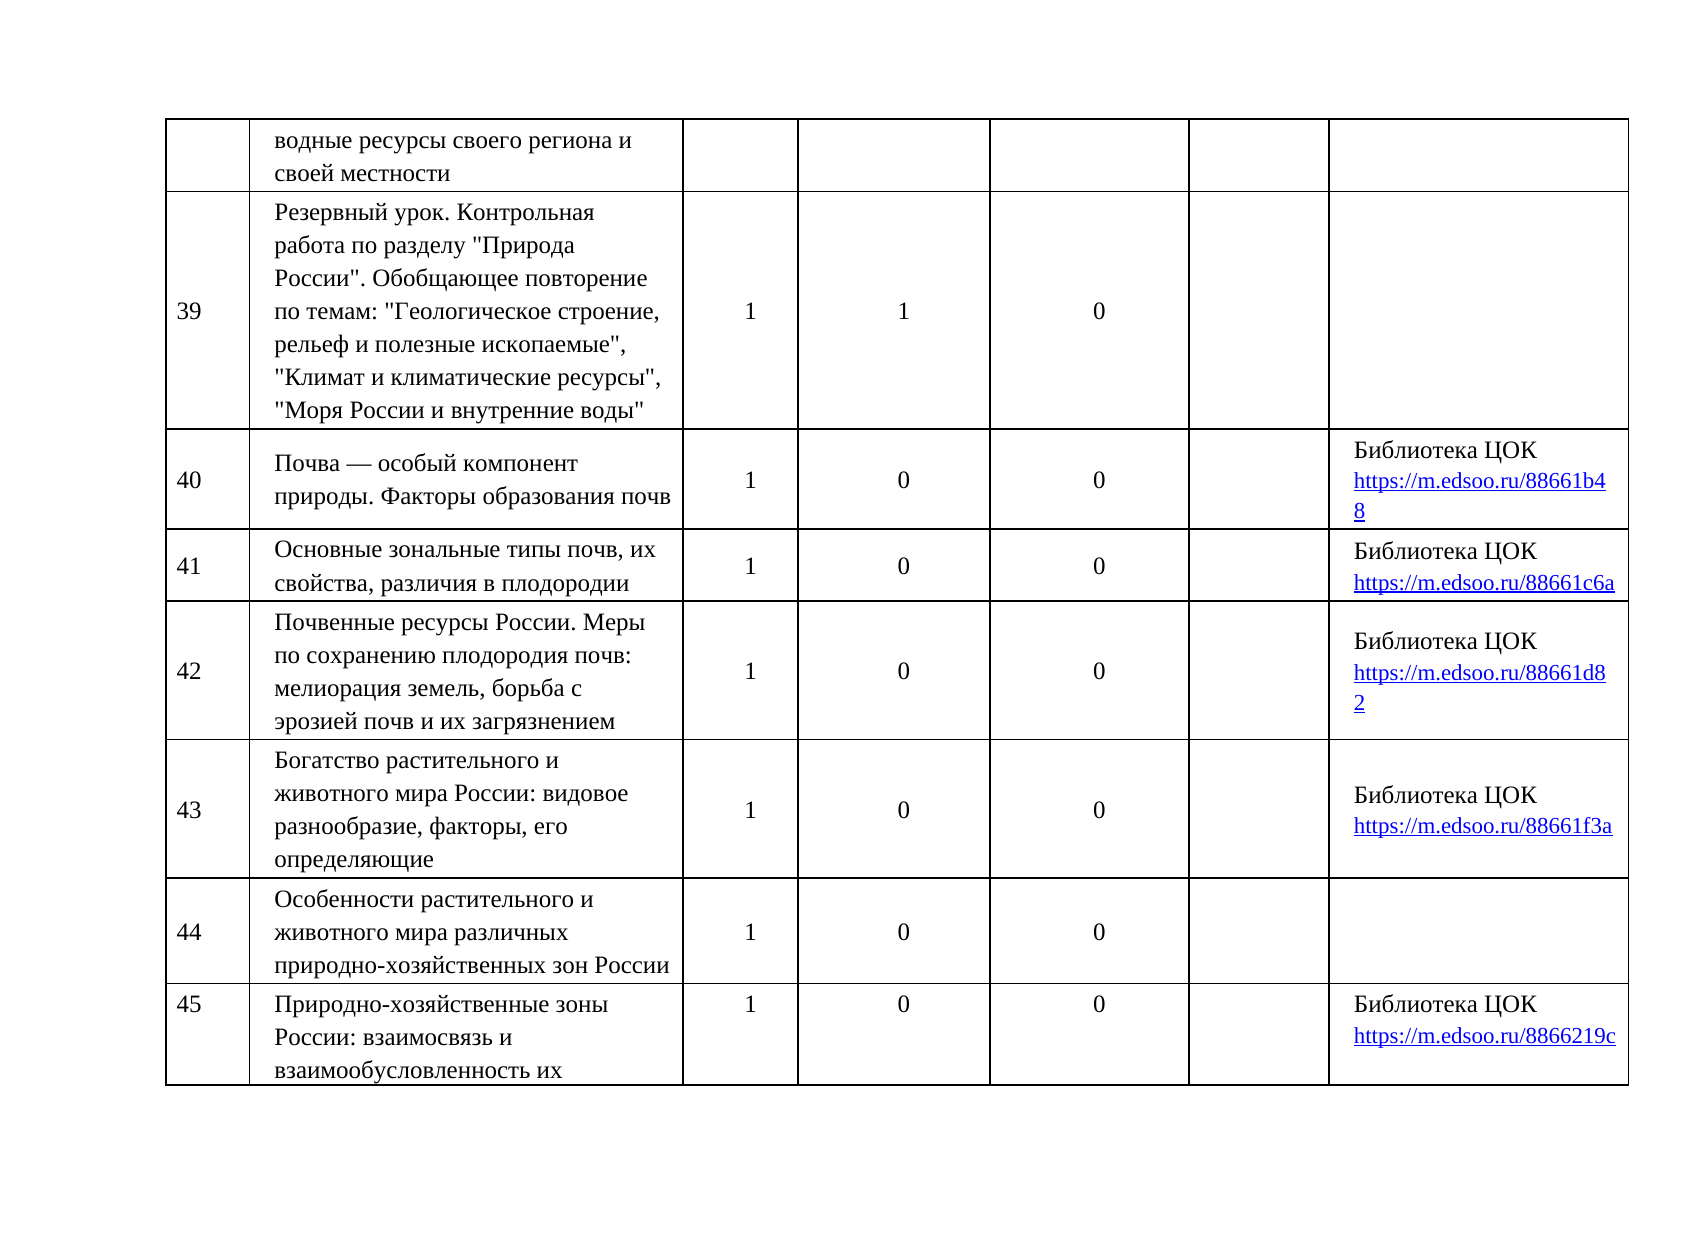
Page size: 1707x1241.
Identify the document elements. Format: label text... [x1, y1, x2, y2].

table_cell 1 [684, 740, 797, 877]
table_cell [1190, 430, 1328, 528]
table_cell 38 [167, 120, 249, 191]
table_cell 0 [799, 602, 989, 739]
table_cell [1190, 602, 1328, 739]
table_cell 1 [684, 984, 797, 1084]
table_cell 41 [167, 530, 249, 600]
table_cell 0 [799, 120, 989, 191]
table_cell 1 [684, 530, 797, 600]
table_cell 0 [991, 984, 1188, 1084]
table_cell 42 [167, 602, 249, 739]
table_cell [1190, 192, 1328, 428]
table_cell Библиотека ЦОК https://m.edsoo.ru/88661d82 [1330, 602, 1628, 739]
table_cell 44 [167, 879, 249, 982]
table_cell Почвенные ресурсы России. Меры по сохранению плодородия почв: мелиорация земель, борьба с эрозией почв и их загрязнением [250, 602, 682, 739]
table_cell 0 [799, 984, 989, 1084]
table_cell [1330, 120, 1628, 191]
table_cell 0 [991, 602, 1188, 739]
table_cell Богатство растительного и животного мира России: видовое разнообразие, факторы, его определяющие [250, 740, 682, 877]
table_cell 40 [167, 430, 249, 528]
table_cell Основные зональные типы почв, их свойства, различия в плодородии [250, 530, 682, 600]
table_cell 1 [684, 602, 797, 739]
table_cell 0 [991, 192, 1188, 428]
table_cell 0 [991, 120, 1188, 191]
table_cell 0 [991, 530, 1188, 600]
table_cell Библиотека ЦОК https://m.edsoo.ru/88661b48 [1330, 430, 1628, 528]
table_cell 39 [167, 192, 249, 428]
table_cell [1330, 984, 1628, 1084]
table_cell 1 [684, 430, 797, 528]
table_cell 0 [799, 530, 989, 600]
table_cell [1190, 530, 1328, 600]
table_cell 1 [799, 192, 989, 428]
table_cell 0 [799, 740, 989, 877]
table_cell 0 [799, 430, 989, 528]
table_cell 0 [991, 430, 1188, 528]
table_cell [250, 120, 682, 191]
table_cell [250, 984, 682, 1084]
table_cell [1190, 879, 1328, 982]
table_cell Почва — особый компонент природы. Факторы образования почв [250, 430, 682, 528]
table_cell 0 [991, 879, 1188, 982]
table_cell Резервный урок. Контрольная работа по разделу "Природа России". Обобщающее повторение по темам: "Геологическое строение, рельеф и полезные ископаемые", "Климат и климатические ресурсы", "Моря России и внутренние воды" [250, 192, 682, 428]
table_cell [1190, 984, 1328, 1084]
table_cell 43 [167, 740, 249, 877]
table_cell 0 [991, 740, 1188, 877]
table_cell 1 [684, 120, 797, 191]
table_cell 1 [684, 192, 797, 428]
table_cell [1190, 740, 1328, 877]
table_cell [1190, 120, 1328, 191]
table_cell [1330, 192, 1628, 428]
table_cell 45 [167, 984, 249, 1084]
table_cell [1330, 879, 1628, 982]
table_cell 0 [799, 879, 989, 982]
table_cell Библиотека ЦОК https://m.edsoo.ru/88661c6a [1330, 530, 1628, 600]
table_cell Особенности растительного и животного мира различных природно-хозяйственных зон России [250, 879, 682, 982]
table_cell Библиотека ЦОК https://m.edsoo.ru/88661f3a [1330, 740, 1628, 877]
table_cell 1 [684, 879, 797, 982]
